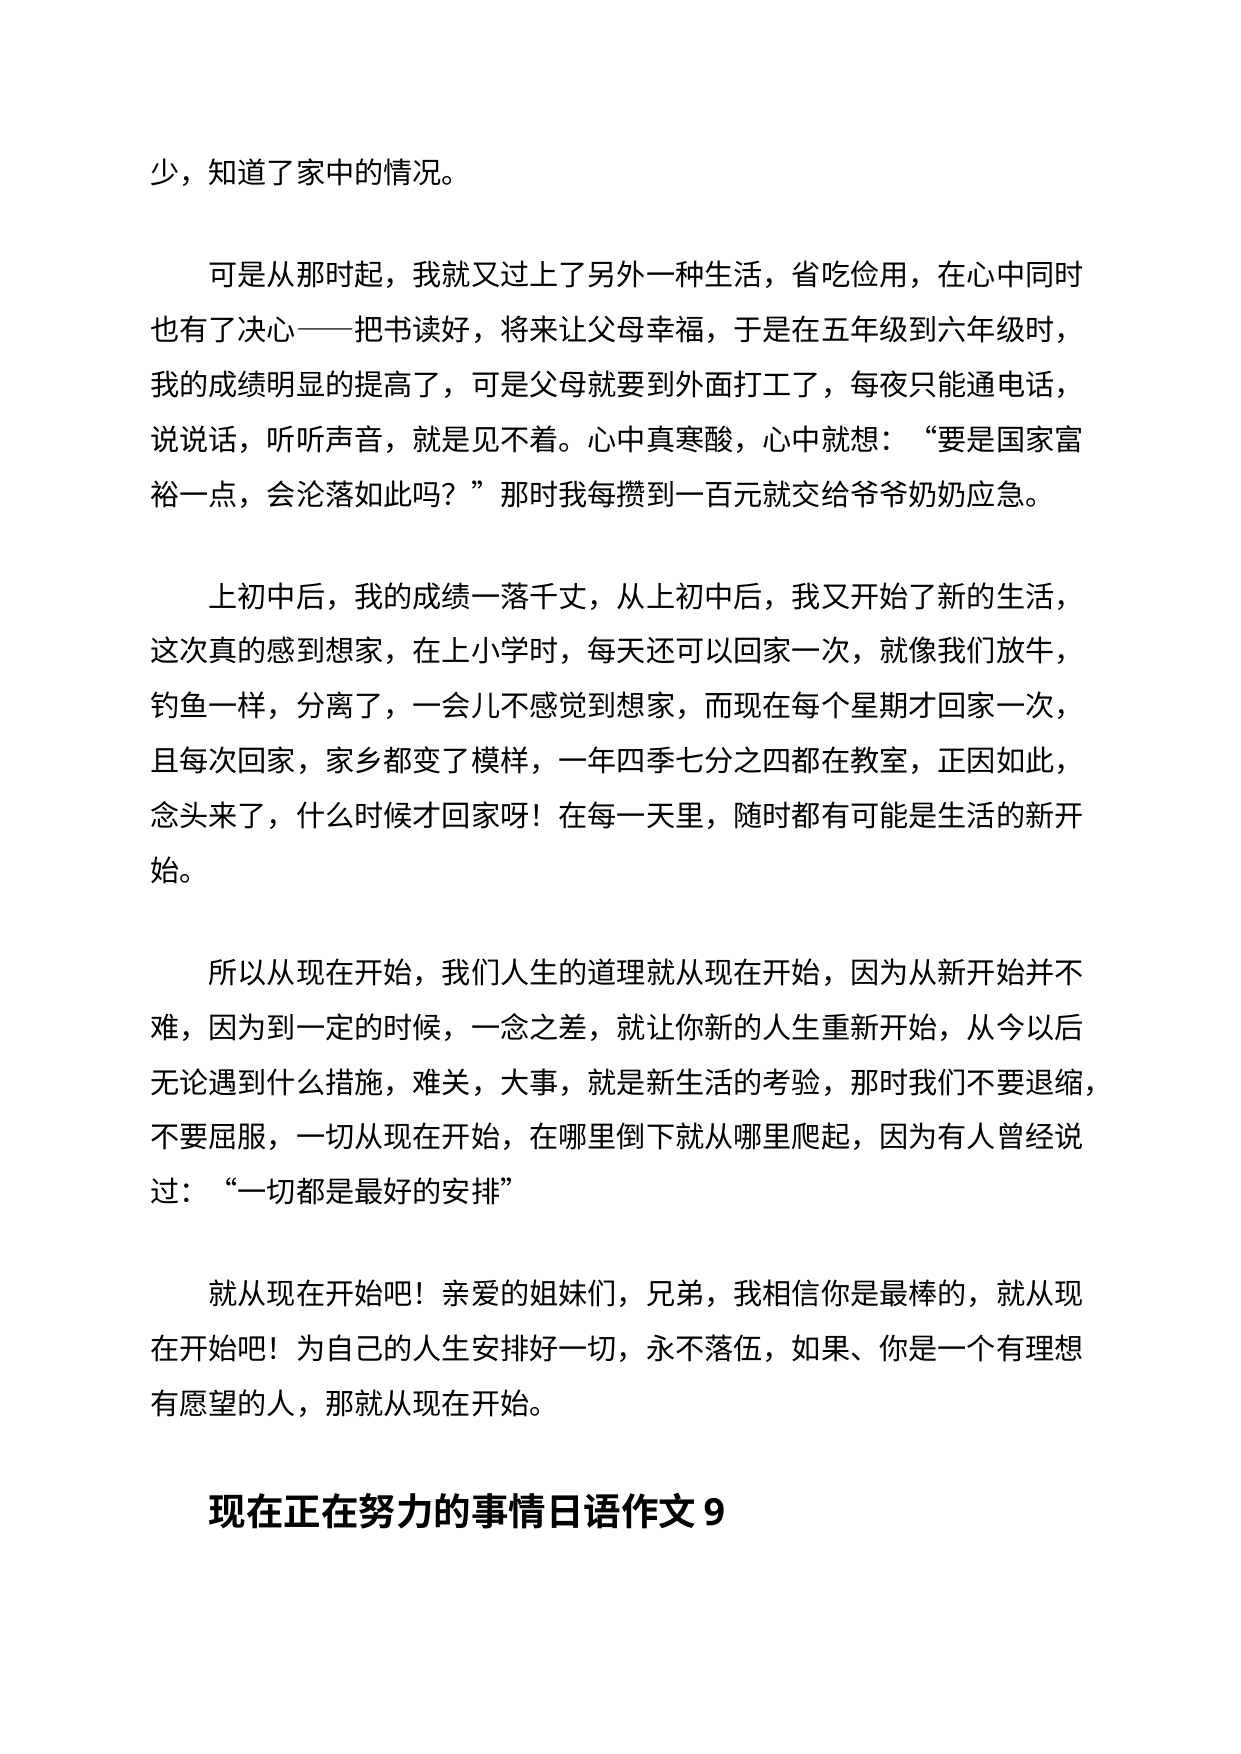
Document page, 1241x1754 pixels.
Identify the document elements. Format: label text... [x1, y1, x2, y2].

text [150, 150, 1090, 192]
text 就从现在开始吧！亲爱的姐妹们，兄弟，我相信你是最棒的，就从现在开始吧！为自己的人生安排好一切，永不落伍，如果、你是一个有理想有愿望的人，那就从现在开始。 [150, 1271, 1090, 1423]
text 上初中后，我的成绩一落千丈，从上初中后，我又开始了新的生活，这次真的感到想家，在上小学时，每天还可以回家一次，就像我们放牛，钓鱼一样，分离了，一会儿不感觉到想家，而现在每个星期才回家一次，且每次回家，家乡都变了模样，一年四季七分之四都在教室，正因如此，念头来了，什么时候才回家呀！在每一天里，随时都有可能是生活的新开始。 [150, 573, 1090, 890]
text 可是从那时起，我就又过上了另外一种生活，省吃俭用，在心中同时也有了决心――把书读好，将来让父母幸福，于是在五年级到六年级时，我的成绩明显的提高了，可是父母就要到外面打工了，每夜只能通电话，说说话，听听声音，就是见不着。心中真寒酸，心中就想：“要是国家富裕一点，会沦落如此吗？”那时我每攒到一百元就交给爷爷奶奶应急。 [150, 252, 1090, 514]
text 现在正在努力的事情日语作文9 [150, 1482, 1090, 1537]
text 所以从现在开始，我们人生的道理就从现在开始，因为从新开始并不难，因为到一定的时候，一念之差，就让你新的人生重新开始，从今以后无论遇到什么措施，难关，大事，就是新生活的考验，那时我们不要退缩，不要屈服，一切从现在开始，在哪里倒下就从哪里爬起，因为有人曾经说过：“一切都是最好的安排” [150, 949, 1090, 1211]
